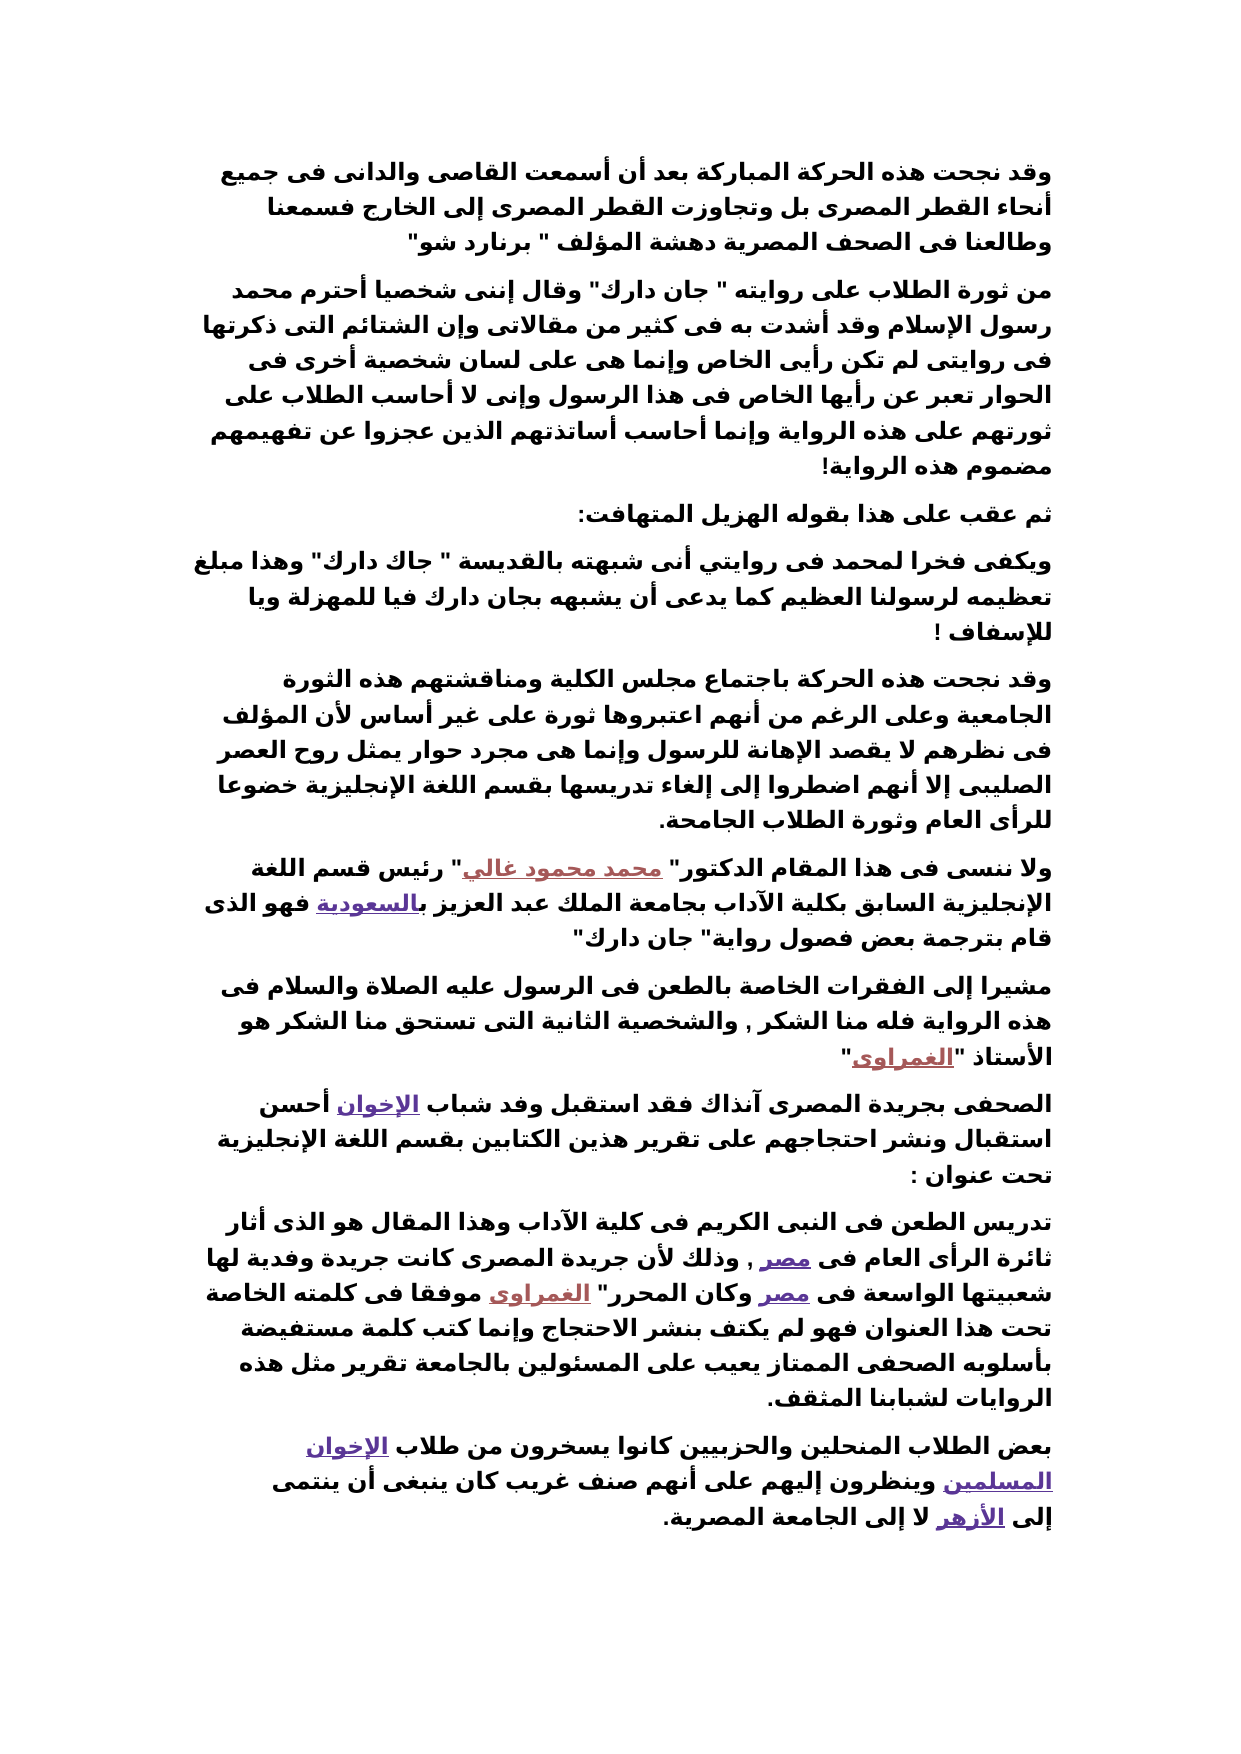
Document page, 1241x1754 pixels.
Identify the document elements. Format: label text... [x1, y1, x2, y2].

text وقد نجحت هذه الحركة المباركة بعد أن أسمعت القاصى والدانى فى جميع أنحاء القطر المصرى بل وتجاوزت القطر المصرى إلى الخارج فسمعنا وطالعنا فى الصحف المصرية دهشة المؤلف " برنارد شو" [187, 150, 1053, 256]
text ويكفى فخرا لمحمد فى روايتي أنى شبهته بالقديسة " جاك دارك" وهذا مبلغ تعظيمه لرسولنا العظيم كما يدعى أن يشبهه بجان دارك فيا للمهزلة ويا للإسفاف ! [187, 539, 1053, 645]
text ثم عقب على هذا بقوله الهزيل المتهافت: [187, 492, 1053, 527]
text مشيرا إلى الفقرات الخاصة بالطعن فى الرسول عليه الصلاة والسلام فى هذه الرواية فله منا الشكر , والشخصية الثانية التى تستحق منا الشكر هو الأستاذ "الغمراوى" [187, 964, 1053, 1070]
text وقد نجحت هذه الحركة باجتماع مجلس الكلية ومناقشتهم هذه الثورة الجامعية وعلى الرغم من أنهم اعتبروها ثورة على غير أساس لأن المؤلف فى نظرهم لا يقصد الإهانة للرسول وإنما هى مجرد حوار يمثل روح العصر الصليبى إلا أنهم اضطروا إلى إلغاء تدريسها بقسم اللغة الإنجليزية خضوعا للرأى العام وثورة الطلاب الجامحة. [187, 658, 1053, 834]
text ولا ننسى فى هذا المقام الدكتور" محمد محمود غالي" رئيس قسم اللغة الإنجليزية السابق بكلية الآداب بجامعة الملك عبد العزيز بالسعودية فهو الذى قام بترجمة بعض فصول رواية" جان دارك" [187, 846, 1053, 952]
text بعض الطلاب المنحلين والحزبيين كانوا يسخرون من طلاب الإخوان المسلمين وينظرون إليهم على أنهم صنف غريب كان ينبغى أن ينتمى إلى الأزهر لا إلى الجامعة المصرية. [187, 1424, 1053, 1530]
text تدريس الطعن فى النبى الكريم فى كلية الآداب وهذا المقال هو الذى أثار ثائرة الرأى العام فى مصر , وذلك لأن جريدة المصرى كانت جريدة وفدية لها شعبيتها الواسعة فى مصر وكان المحرر" الغمراوى موفقا فى كلمته الخاصة تحت هذا العنوان فهو لم يكتف بنشر الاحتجاج وإنما كتب كلمة مستفيضة بأسلوبه الصحفى الممتاز يعيب على المسئولين بالجامعة تقرير مثل هذه الروايات لشبابنا المثقف. [187, 1201, 1053, 1412]
text الصحفى بجريدة المصرى آنذاك فقد استقبل وفد شباب الإخوان أحسن استقبال ونشر احتجاجهم على تقرير هذين الكتابين بقسم اللغة الإنجليزية تحت عنوان : [187, 1082, 1053, 1188]
text من ثورة الطلاب على روايته " جان دارك" وقال إننى شخصيا أحترم محمد رسول الإسلام وقد أشدت به فى كثير من مقالاتى وإن الشتائم التى ذكرتها فى روايتى لم تكن رأيى الخاص وإنما هى على لسان شخصية أخرى فى الحوار تعبر عن رأيها الخاص فى هذا الرسول وإنى لا أحاسب الطلاب على ثورتهم على هذه الرواية وإنما أحاسب أساتذتهم الذين عجزوا عن تفهيمهم مضموم هذه الرواية! [187, 268, 1053, 479]
